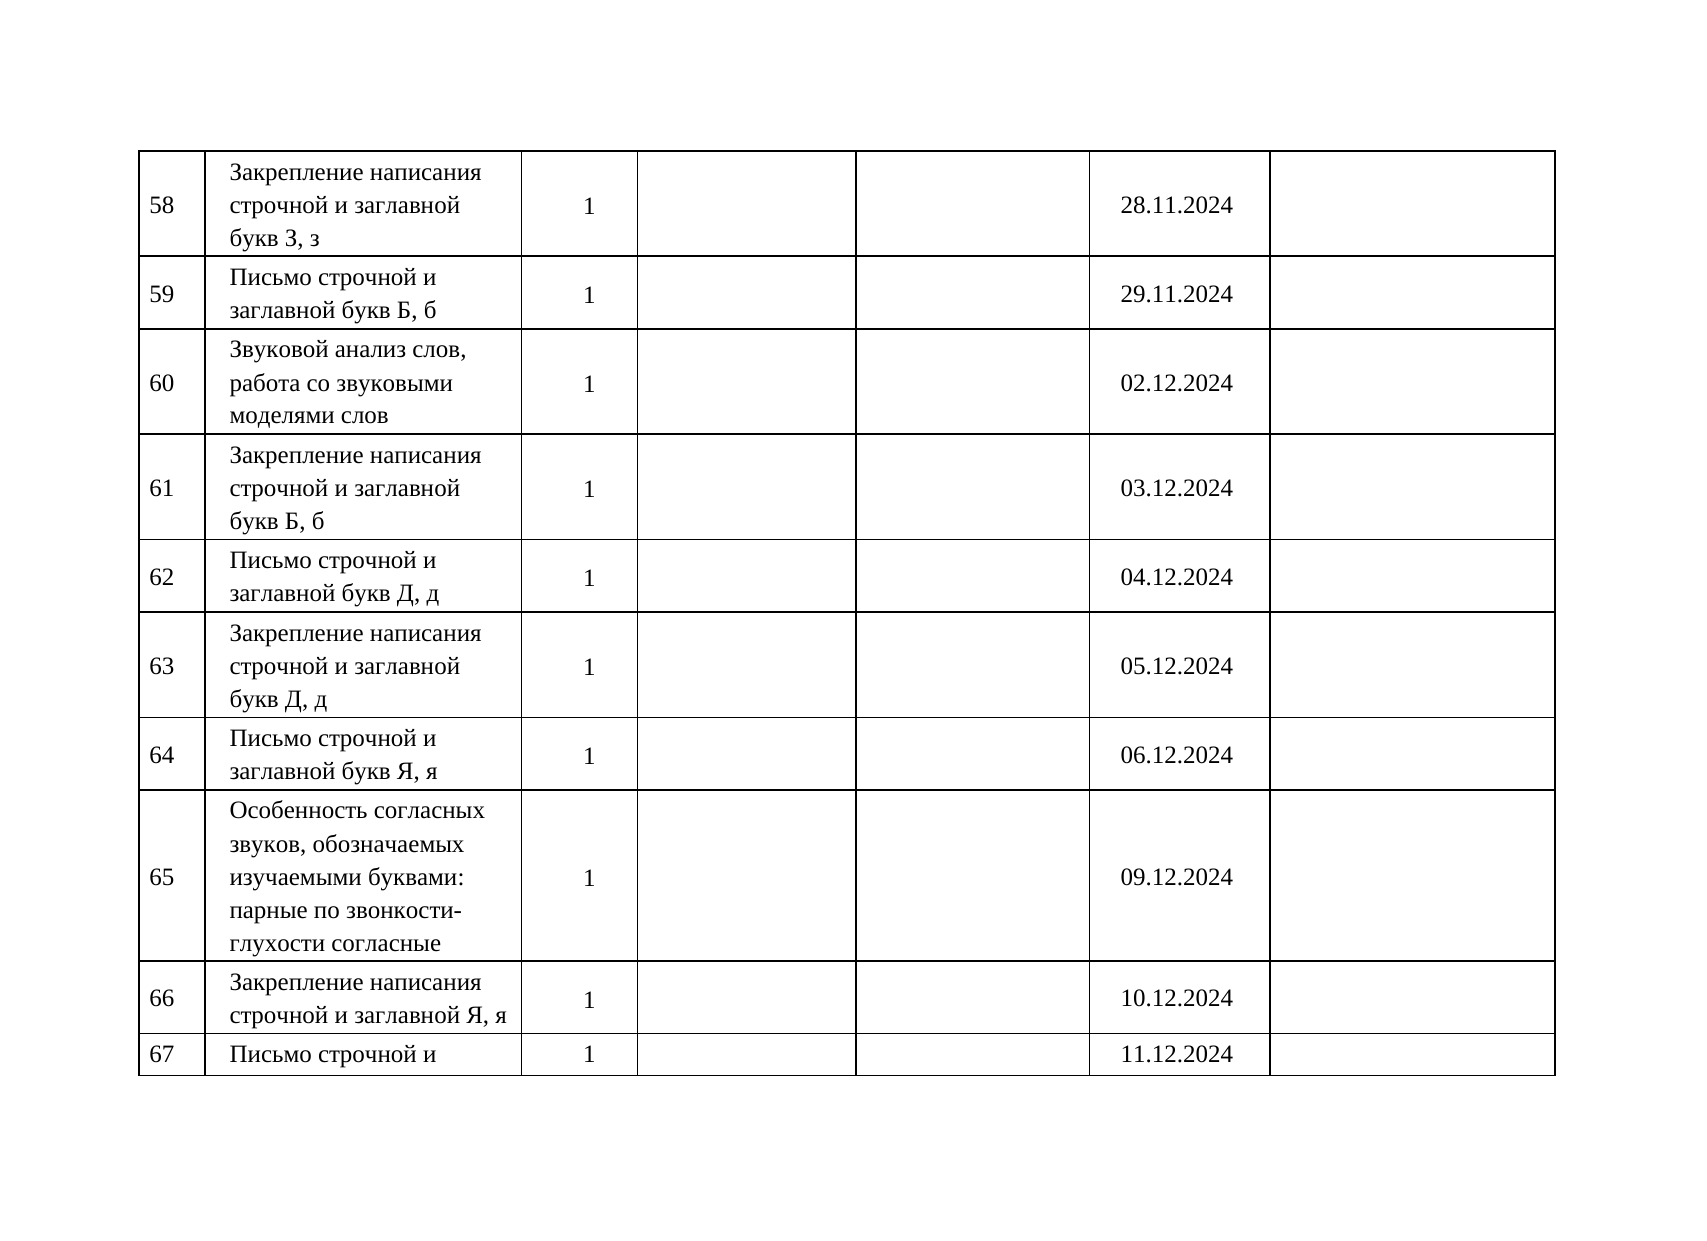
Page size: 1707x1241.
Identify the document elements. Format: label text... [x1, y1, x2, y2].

table_cell [857, 962, 1089, 1033]
table_cell [1271, 962, 1554, 1033]
table_cell Особенность согласных звуков, обозначаемых изучаемыми буквами: парные по звонкости-глухости согласные [206, 791, 521, 960]
table_cell 1 [522, 540, 637, 611]
table_cell Закрепление написания строчной и заглавной букв Б, б [206, 435, 521, 539]
table_cell [857, 718, 1089, 789]
table_cell [857, 791, 1089, 960]
table_cell [638, 257, 855, 328]
table_cell 28.11.2024 [1090, 152, 1269, 255]
table_cell 1 [522, 718, 637, 789]
table_cell [1271, 1034, 1554, 1074]
table_cell Закрепление написания строчной и заглавной букв З, з [206, 152, 521, 255]
table_cell 1 [522, 791, 637, 960]
table_cell 1 [522, 152, 637, 255]
table_cell [638, 1034, 855, 1074]
table_cell 05.12.2024 [1090, 613, 1269, 716]
table_cell [638, 791, 855, 960]
table_cell [638, 435, 855, 539]
table_cell [857, 435, 1089, 539]
table_cell Закрепление написания строчной и заглавной букв Д, д [206, 613, 521, 716]
table_cell 09.12.2024 [1090, 791, 1269, 960]
table_cell 63 [140, 613, 204, 716]
table_cell [857, 330, 1089, 433]
table_cell [1271, 435, 1554, 539]
table_cell Письмо строчной и заглавной букв Б, б [206, 257, 521, 328]
table_cell [857, 613, 1089, 716]
table_cell 64 [140, 718, 204, 789]
table_cell [638, 330, 855, 433]
table_cell 59 [140, 257, 204, 328]
table_cell [638, 962, 855, 1033]
table_cell Закрепление написания строчной и заглавной Я, я [206, 962, 521, 1033]
table_cell 03.12.2024 [1090, 435, 1269, 539]
table_cell 66 [140, 962, 204, 1033]
table_cell 1 [522, 435, 637, 539]
table_cell 1 [522, 1034, 637, 1074]
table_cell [206, 1034, 521, 1074]
table_cell 58 [140, 152, 204, 255]
table_cell 60 [140, 330, 204, 433]
table_cell 1 [522, 962, 637, 1033]
table_cell [857, 540, 1089, 611]
table_cell 65 [140, 791, 204, 960]
table_cell [638, 613, 855, 716]
table_cell [638, 152, 855, 255]
table_cell 11.12.2024 [1090, 1034, 1269, 1074]
table_cell [1271, 152, 1554, 255]
table_cell 06.12.2024 [1090, 718, 1269, 789]
table_cell Звуковой анализ слов, работа со звуковыми моделями слов [206, 330, 521, 433]
table_cell 04.12.2024 [1090, 540, 1269, 611]
table_cell 62 [140, 540, 204, 611]
table_cell 67 [140, 1034, 204, 1074]
table_cell 29.11.2024 [1090, 257, 1269, 328]
table_cell 10.12.2024 [1090, 962, 1269, 1033]
table_cell [1271, 257, 1554, 328]
table_cell Письмо строчной и заглавной букв Я, я [206, 718, 521, 789]
table_cell [857, 152, 1089, 255]
table_cell 1 [522, 330, 637, 433]
table_cell 61 [140, 435, 204, 539]
table_cell [638, 718, 855, 789]
table_cell [1271, 540, 1554, 611]
table_cell [857, 1034, 1089, 1074]
table_cell 02.12.2024 [1090, 330, 1269, 433]
table_cell 1 [522, 257, 637, 328]
table_cell [1271, 613, 1554, 716]
table_cell [857, 257, 1089, 328]
table_cell Письмо строчной и заглавной букв Д, д [206, 540, 521, 611]
table_cell 1 [522, 613, 637, 716]
table_cell [1271, 718, 1554, 789]
table_cell [1271, 330, 1554, 433]
table_cell [638, 540, 855, 611]
table_cell [1271, 791, 1554, 960]
